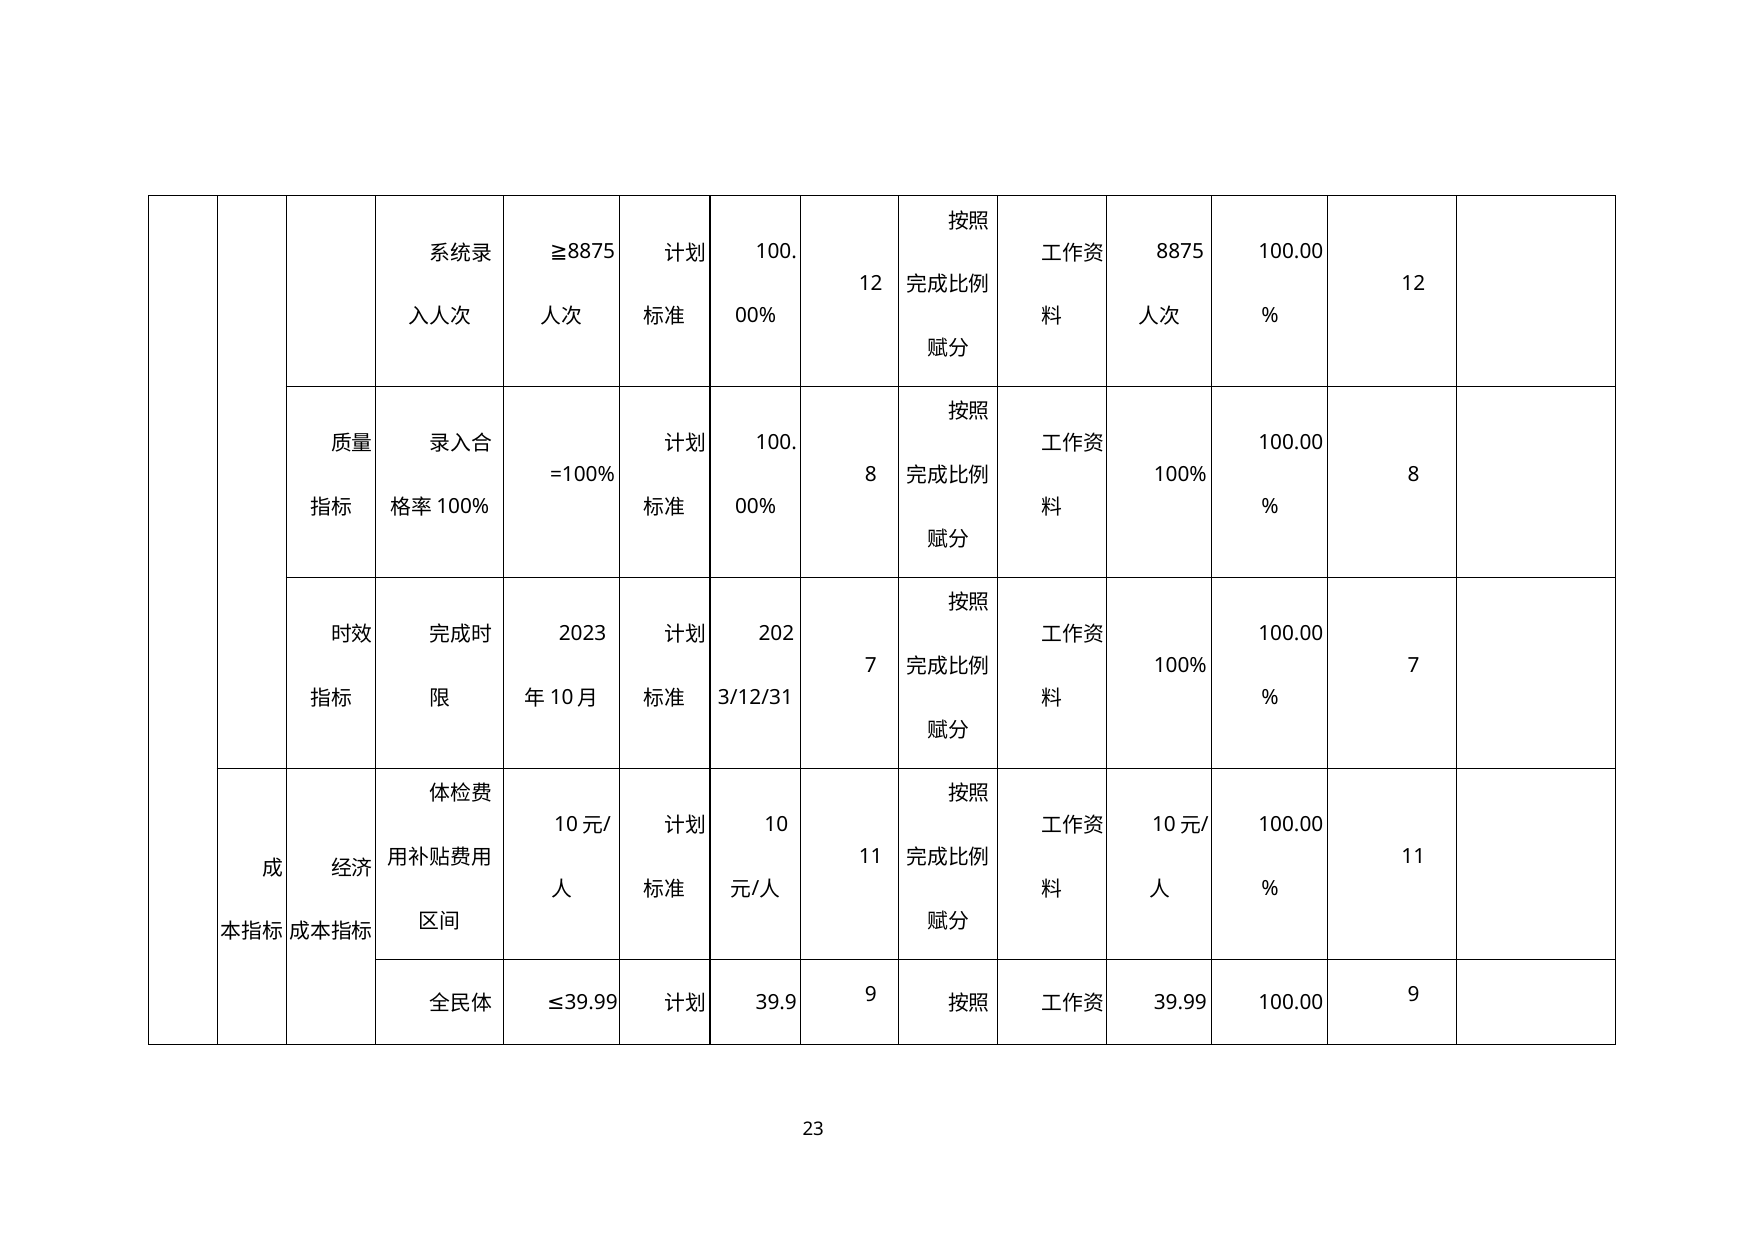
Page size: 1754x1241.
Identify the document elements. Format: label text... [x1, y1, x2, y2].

table_cell 计划标准 [620, 769, 709, 958]
table_cell 100% [1107, 578, 1211, 768]
table_cell 8 [1328, 387, 1456, 577]
table_cell 系统录入人次 [376, 196, 503, 386]
table_cell 100.00% [1212, 769, 1327, 958]
table_cell =100% [504, 387, 619, 577]
table_cell 2023/12/31 [711, 578, 800, 768]
table_cell 8875人次 [1107, 196, 1211, 386]
table_cell 100.00% [711, 196, 800, 386]
table_cell 11 [801, 769, 898, 958]
table_cell 100% [1107, 387, 1211, 577]
table_cell 工作资料 [998, 387, 1106, 577]
table_cell 质量指标 [287, 387, 375, 577]
table_cell 工作资料 [998, 960, 1106, 1044]
table_cell 工作资料 [998, 578, 1106, 768]
table_cell ≧8875人次 [504, 196, 619, 386]
table_cell 39.99万元 [711, 960, 800, 1044]
table_cell 按照完成比例赋分 [899, 960, 997, 1044]
table_cell 100.00% [1212, 578, 1327, 768]
table_cell [1457, 387, 1615, 577]
table_cell [1457, 196, 1615, 386]
table_cell 100.00% [711, 387, 800, 577]
table_cell 完成时限 [376, 578, 503, 768]
table_cell 8 [801, 387, 898, 577]
table_cell 12 [801, 196, 898, 386]
table_cell 9 [801, 960, 898, 1044]
table_cell 11 [1328, 769, 1456, 958]
table_cell 工作资料 [998, 196, 1106, 386]
table_cell 100.00% [1212, 387, 1327, 577]
table_cell 时效指标 [287, 578, 375, 768]
table_cell [1457, 769, 1615, 958]
table_cell 计划标准 [620, 387, 709, 577]
table_cell 体检费用补贴费用区间 [376, 769, 503, 958]
table_cell 10元/人 [504, 769, 619, 958]
table_cell 7 [1328, 578, 1456, 768]
table_cell 10元/人 [711, 769, 800, 958]
table_cell 全民体检投入经费 [376, 960, 503, 1044]
table_cell 100.00% [1212, 196, 1327, 386]
table_cell 工作资料 [998, 769, 1106, 958]
table_cell 100.00% [1212, 960, 1327, 1044]
table_cell ≤39.99万元 [504, 960, 619, 1044]
table_cell 按照完成比例赋分 [899, 578, 997, 768]
table_cell 经济成本指标 [287, 769, 375, 1044]
table_cell 39.99万元 [1107, 960, 1211, 1044]
table_cell 10元/人 [1107, 769, 1211, 958]
table_cell 录入合格率100% [376, 387, 503, 577]
table_cell 12 [1328, 196, 1456, 386]
table_cell 计划标准 [620, 960, 709, 1044]
table_cell 成本指标 [218, 769, 286, 1044]
table_cell [1457, 578, 1615, 768]
table_cell 按照完成比例赋分 [899, 769, 997, 958]
table_cell [1457, 960, 1615, 1044]
table_cell 2023年10月 [504, 578, 619, 768]
table_cell 9 [1328, 960, 1456, 1044]
table_cell 7 [801, 578, 898, 768]
table_cell 计划标准 [620, 578, 709, 768]
table_cell 按照完成比例赋分 [899, 196, 997, 386]
table_cell 按照完成比例赋分 [899, 387, 997, 577]
table_cell 计划标准 [620, 196, 709, 386]
